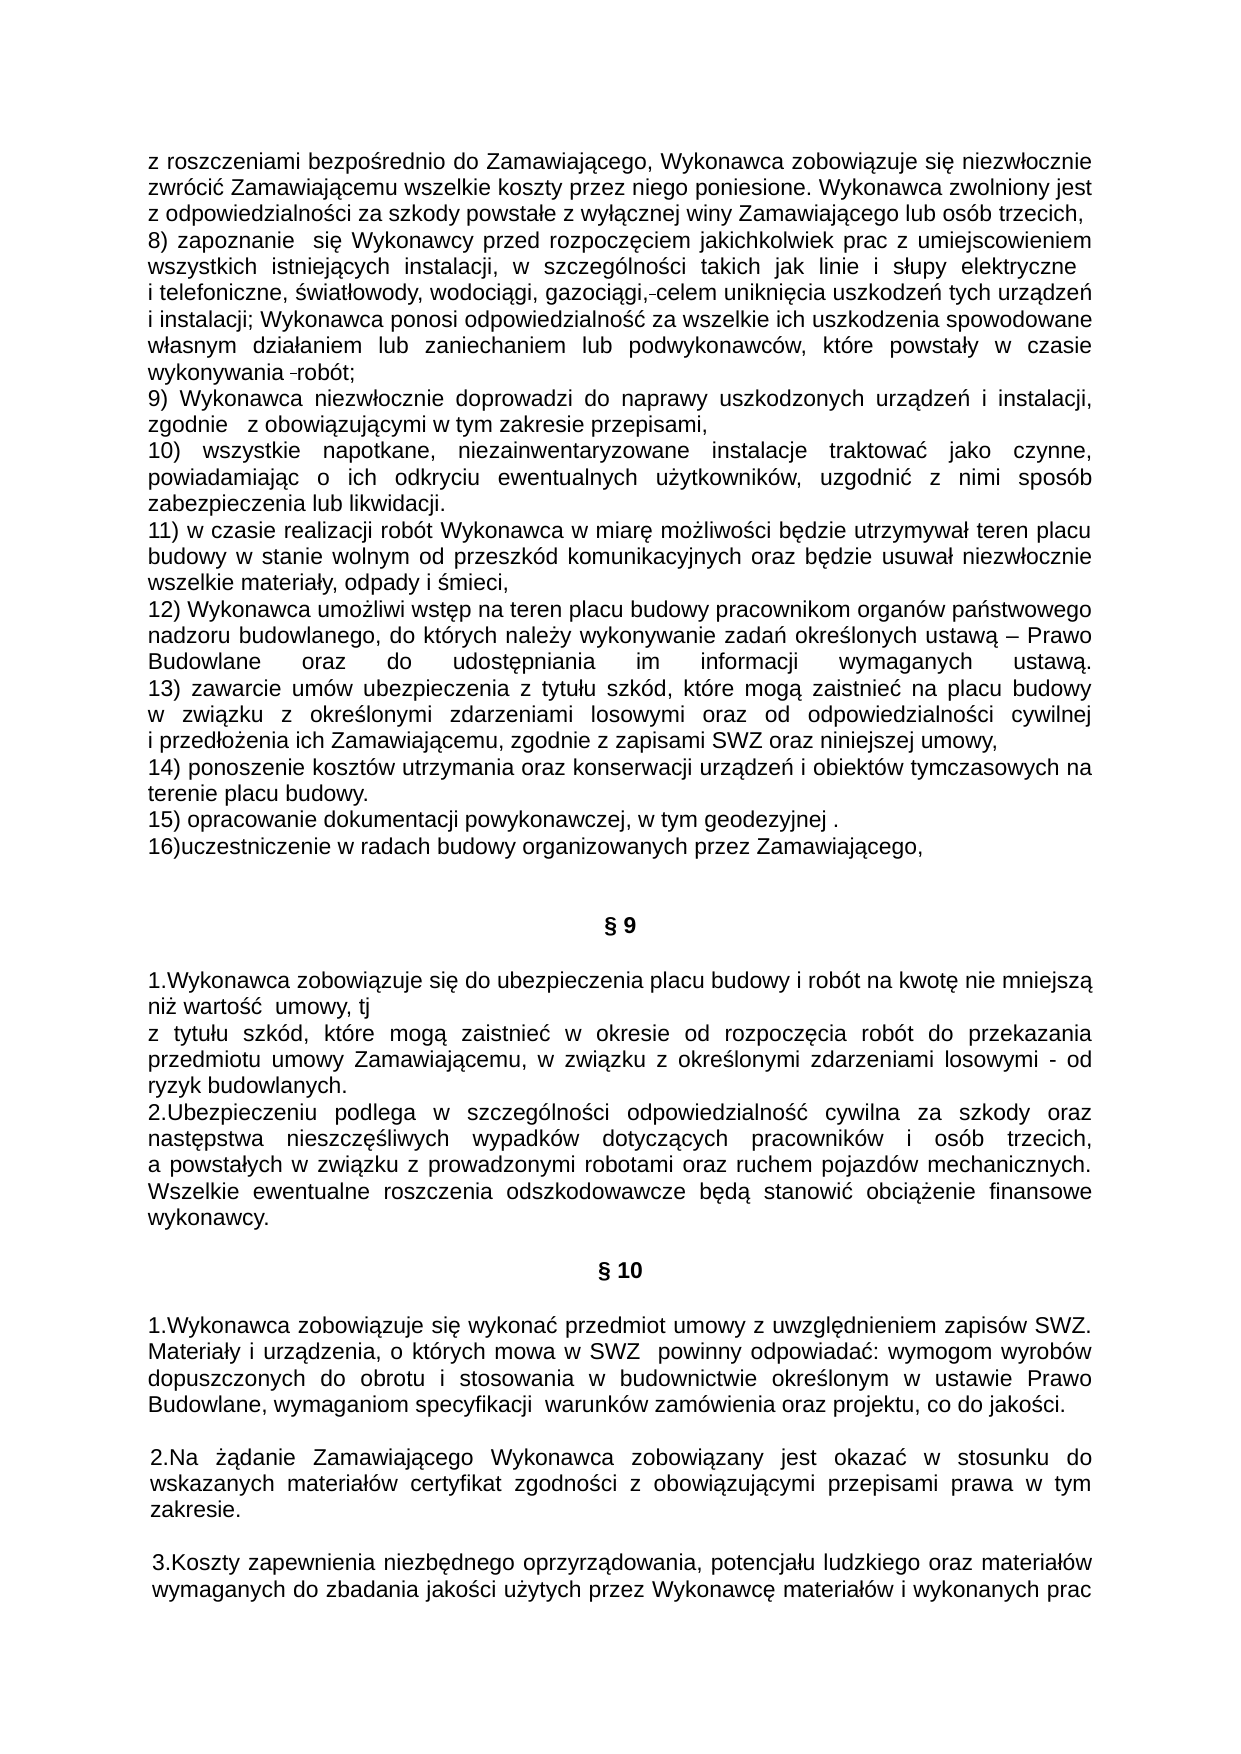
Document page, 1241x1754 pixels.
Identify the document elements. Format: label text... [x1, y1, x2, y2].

text 15) opracowanie dokumentacji powykonawczej, w tym geodezyjnej . [148, 806, 1093, 833]
text 12) Wykonawca umożliwi wstęp na teren placu budowy pracownikom organów państwowego nadzoru budowlanego, do których należy wykonywanie zadań określonych ustawą – Prawo Budowlane oraz do udostępniania im informacji wymaganych ustawą. 13) zawarcie umów ubezpieczenia z tytułu szkód, które mogą zaistnieć na placu budowy w związku z określonymi zdarzeniami losowymi oraz od odpowiedzialności cywilnej i przedłożenia ich Zamawiającemu, zgodnie z zapisami SWZ oraz niniejszej umowy, [148, 596, 1093, 754]
text 9) Wykonawca niezwłocznie doprowadzi do naprawy uszkodzonych urządzeń i instalacji, zgodnie z obowiązującymi w tym zakresie przepisami, [148, 385, 1093, 437]
text § 9 [148, 912, 1093, 938]
text 16)uczestniczenie w radach budowy organizowanych przez Zamawiającego, [148, 833, 1093, 859]
text 10) wszystkie napotkane, niezainwentaryzowane instalacje traktować jako czynne, powiadamiając o ich odkryciu ewentualnych użytkowników, uzgodnić z nimi sposób zabezpieczenia lub likwidacji. [148, 437, 1093, 517]
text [152, 1549, 1093, 1602]
text 1.Wykonawca zobowiązuje się wykonać przedmiot umowy z uwzględnieniem zapisów SWZ. Materiały i urządzenia, o których mowa w SWZ powinny odpowiadać: wymogom wyrobów dopuszczonych do obrotu i stosowania w budownictwie określonym w ustawie Prawo Budowlane, wymaganiom specyfikacji warunków zamówienia oraz projektu, co do jakości. [148, 1312, 1093, 1417]
text § 10 [148, 1257, 1093, 1283]
text 14) ponoszenie kosztów utrzymania oraz konserwacji urządzeń i obiektów tymczasowych na terenie placu budowy. [148, 754, 1093, 806]
text 11) w czasie realizacji robót Wykonawca w miarę możliwości będzie utrzymywał teren placu budowy w stanie wolnym od przeszkód komunikacyjnych oraz będzie usuwał niezwłocznie wszelkie materiały, odpady i śmieci, [148, 517, 1093, 596]
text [148, 148, 1093, 227]
text 2.Na żądanie Zamawiającego Wykonawca zobowiązany jest okazać w stosunku do wskazanych materiałów certyfikat zgodności z obowiązującymi przepisami prawa w tym zakresie. [150, 1444, 1093, 1523]
text 8) zapoznanie się Wykonawcy przed rozpoczęciem jakichkolwiek prac z umiejscowieniem wszystkich istniejących instalacji, w szczególności takich jak linie i słupy elektryczne i telefoniczne, światłowody, wodociągi, gazociągi, celem uniknięcia uszkodzeń tych urządzeń i instalacji; Wykonawca ponosi odpowiedzialność za wszelkie ich uszkodzenia spowodowane własnym działaniem lub zaniechaniem lub podwykonawców, które powstały w czasie wykonywania robót; [148, 227, 1093, 385]
text z tytułu szkód, które mogą zaistnieć w okresie od rozpoczęcia robót do przekazania przedmiotu umowy Zamawiającemu, w związku z określonymi zdarzeniami losowymi - od ryzyk budowlanych. [148, 1020, 1093, 1099]
list 1.Wykonawca zobowiązuje się do ubezpieczenia placu budowy i robót na kwotę nie mniejszą niż wartość umowy, tj [148, 967, 1093, 1020]
list 2.Ubezpieczeniu podlega w szczególności odpowiedzialność cywilna za szkody oraz następstwa nieszczęśliwych wypadków dotyczących pracowników i osób trzecich, a powstałych w związku z prowadzonymi robotami oraz ruchem pojazdów mechanicznych. Wszelkie ewentualne roszczenia odszkodowawcze będą stanowić obciążenie finansowe wykonawcy. [148, 1099, 1093, 1231]
